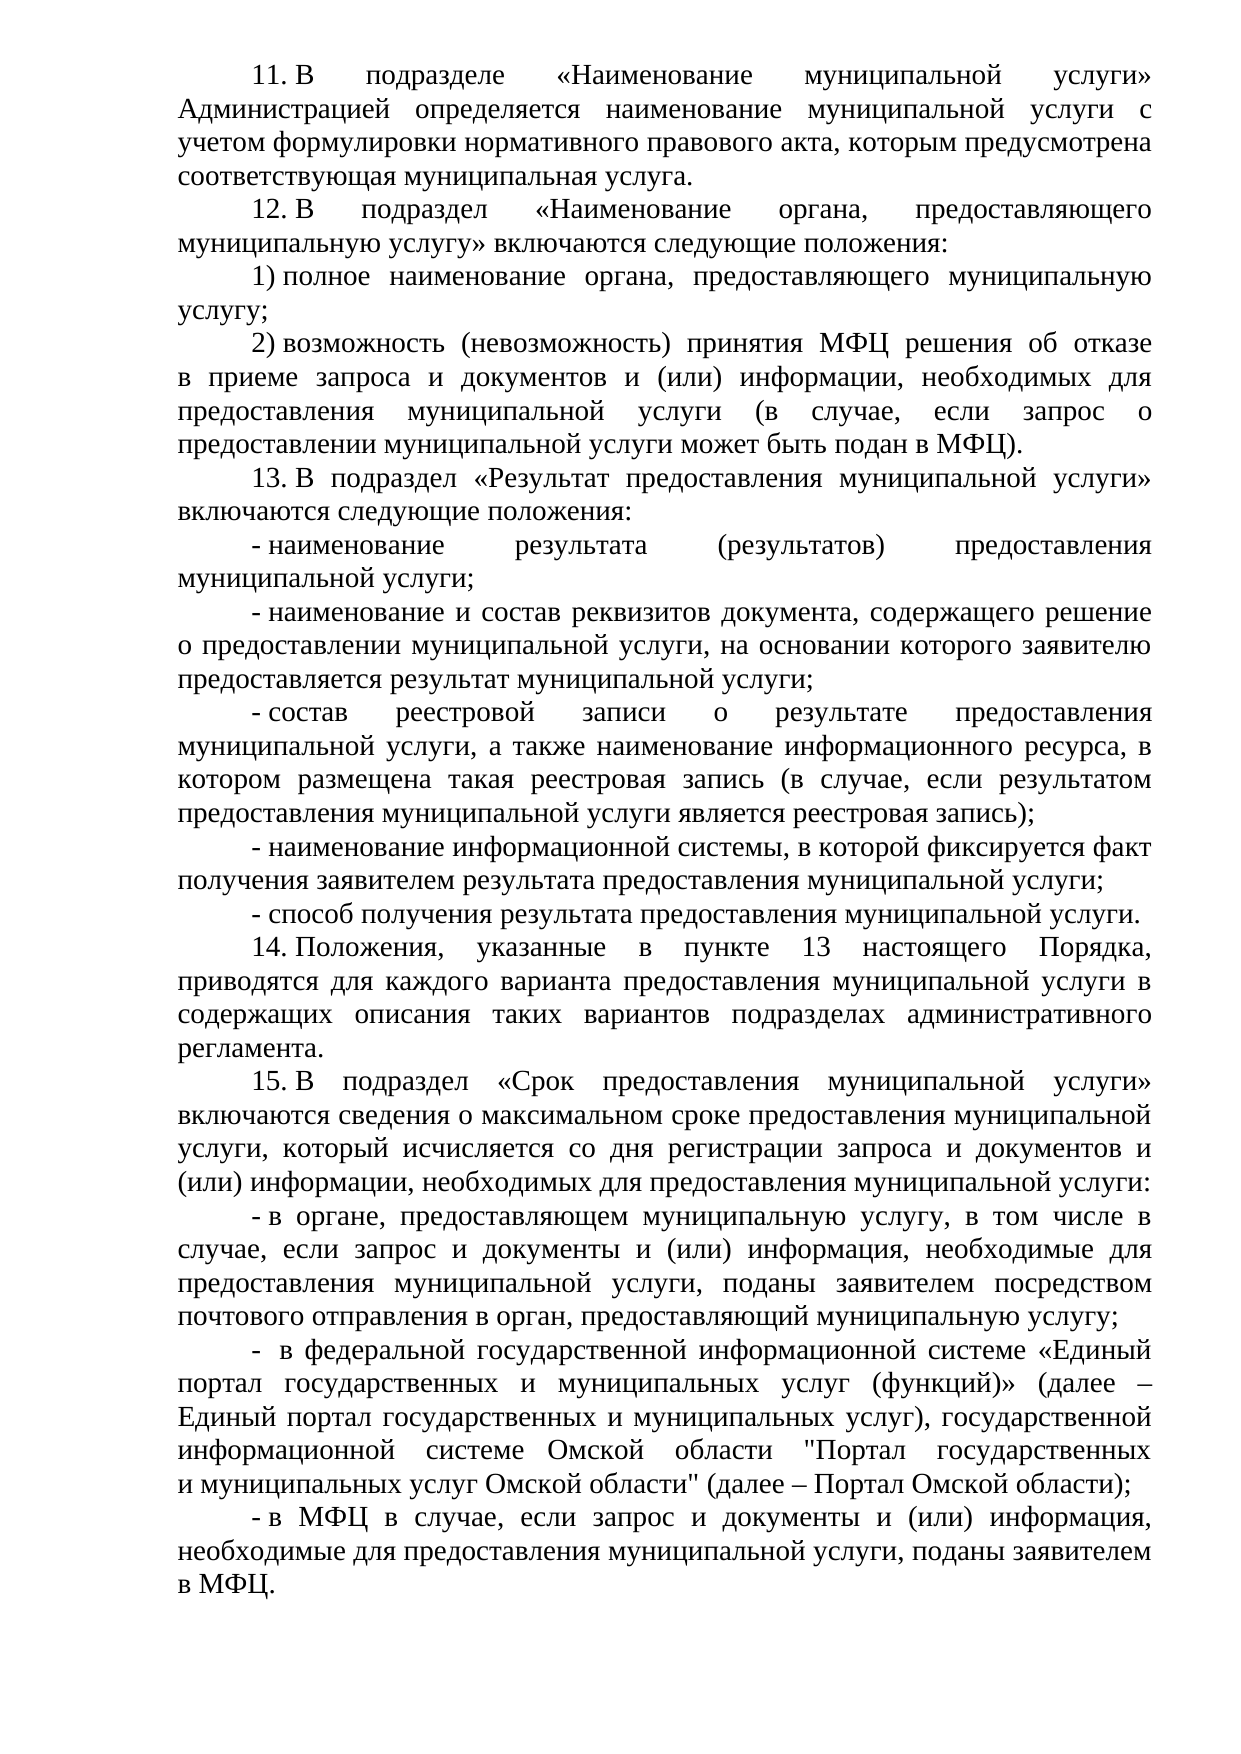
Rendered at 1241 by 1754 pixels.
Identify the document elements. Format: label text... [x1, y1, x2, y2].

list В подразделе «Наименование муниципальной услуги» Администрацией определяется наименование муниципальной услуги с учетом формулировки нормативного правового акта, которым предусмотрена соответствующая муниципальная услуга. [177, 57, 1152, 191]
list способ получения результата предоставления муниципальной услуги. [251, 896, 1194, 929]
list наименование и состав реквизитов документа, содержащего решение о предоставлении муниципальной услуги, на основании которого заявителю предоставляется результат муниципальной услуги; [177, 594, 1152, 694]
list В подраздел «Наименование органа, предоставляющего муниципальную услугу» включаются следующие положения: [177, 191, 1152, 258]
list полное наименование органа, предоставляющего муниципальную услугу; [177, 258, 1152, 326]
list В подраздел «Срок предоставления муниципальной услуги» включаются сведения о максимальном сроке предоставления муниципальной услуги, который исчисляется со дня регистрации запроса и документов и (или) информации, необходимых для предоставления муниципальной услуги: [177, 1063, 1152, 1198]
list наименование информационной системы, в которой фиксируется факт получения заявителем результата предоставления муниципальной услуги; [177, 829, 1152, 896]
list в федеральной государственной информационной системе «Единый портал государственных и муниципальных услуг (функций)» (далее – Единый портал государственных и муниципальных услуг), государственной информационной системе Омской области "Портал государственных и муниципальных услуг Омской области" (далее – Портал Омской области); [177, 1332, 1152, 1499]
list возможность (невозможность) принятия МФЦ решения об отказе в приеме запроса и документов и (или) информации, необходимых для предоставления муниципальной услуги (в случае, если запрос о предоставлении муниципальной услуги может быть подан в МФЦ). [177, 326, 1152, 460]
list состав реестровой записи о результате предоставления муниципальной услуги, а также наименование информационного ресурса, в котором размещена такая реестровая запись (в случае, если результатом предоставления муниципальной услуги является реестровая запись); [177, 694, 1152, 829]
list в МФЦ в случае, если запрос и документы и (или) информация, необходимые для предоставления муниципальной услуги, поданы заявителем в МФЦ. [177, 1499, 1152, 1600]
list в органе, предоставляющем муниципальную услугу, в том числе в случае, если запрос и документы и (или) информация, необходимые для предоставления муниципальной услуги, поданы заявителем посредством почтового отправления в орган, предоставляющий муниципальную услугу; [177, 1198, 1152, 1332]
list В подраздел «Результат предоставления муниципальной услуги» включаются следующие положения: [177, 460, 1152, 527]
list наименование результата (результатов) предоставления муниципальной услуги; [177, 527, 1152, 594]
list Положения, указанные в пункте 13 настоящего Порядка, приводятся для каждого варианта предоставления муниципальной услуги в содержащих описания таких вариантов подразделах административного регламента. [177, 929, 1152, 1063]
